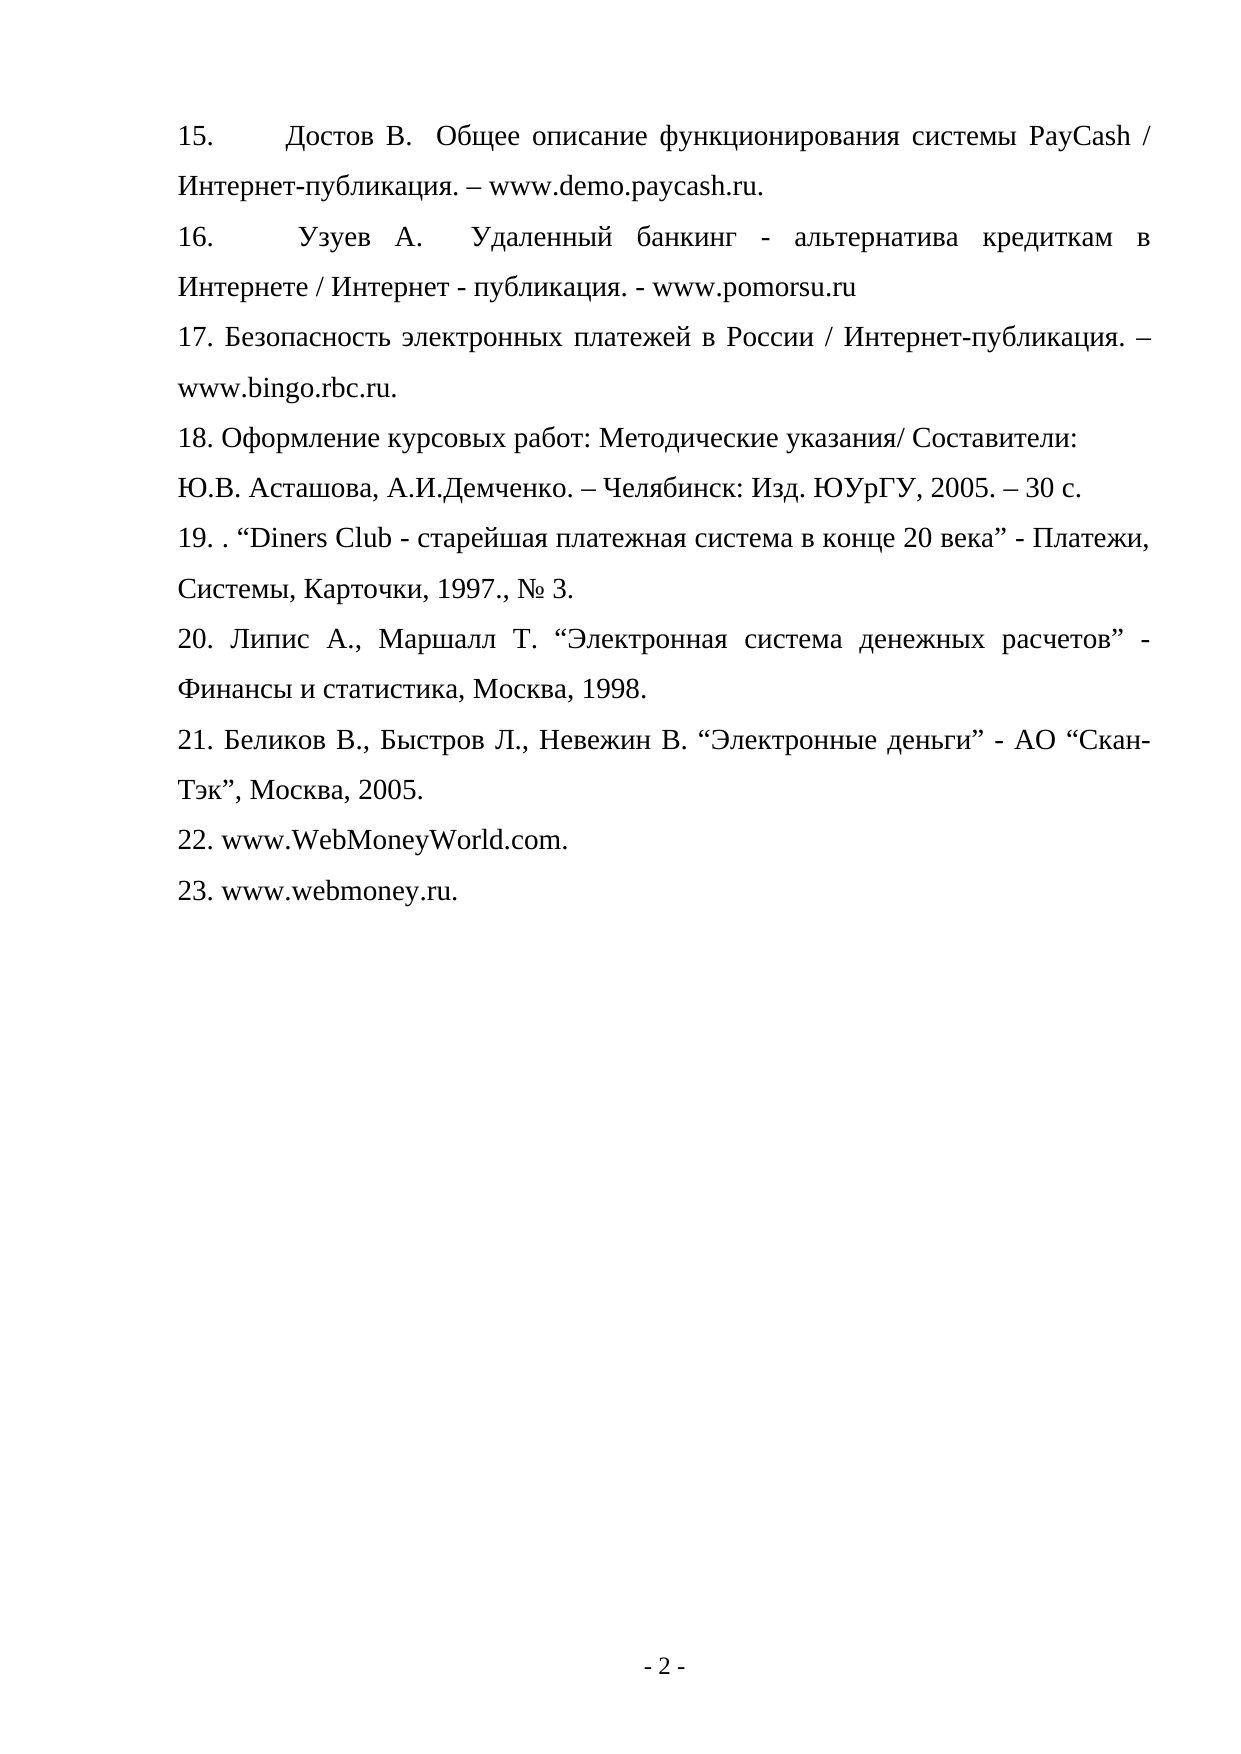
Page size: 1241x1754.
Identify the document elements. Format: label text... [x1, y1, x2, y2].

text Ю.В. Асташова, А.И.Демченко. – Челябинск: Изд. ЮУрГУ, 2005. – 30 с. [177, 470, 1152, 504]
list Достов В. Общее описание функционирования системы PayCash / Интернет-публикация. – www.demo.paycash.ru. [177, 118, 1152, 202]
text 22. www.WebMoneyWorld.com. [177, 822, 1152, 856]
text 18. Оформление курсовых работ: Методические указания/ Составители: [177, 420, 1152, 453]
text 17. Безопасность электронных платежей в России / Интернет-публикация. – www.bingo.rbc.ru. [177, 319, 1152, 403]
text 21. Беликов В., Быстров Л., Невежин В. “Электронные деньги” - АО “Скан-Тэк”, Москва, 2005. [177, 722, 1152, 806]
text 23. www.webmoney.ru. [177, 873, 1152, 906]
text 20. Липис А., Маршалл Т. “Электронная система денежных расчетов” - Финансы и статистика, Москва, 1998. [177, 621, 1152, 705]
text 19. . “Diners Club - старейшая платежная система в конце 20 века” - Платежи, Системы, Карточки, 1997., № 3. [177, 521, 1152, 604]
list Узуев А. Удаленный банкинг - альтернатива кредиткам в Интернете / Интернет - публикация. - www.pomorsu.ru [177, 219, 1152, 303]
